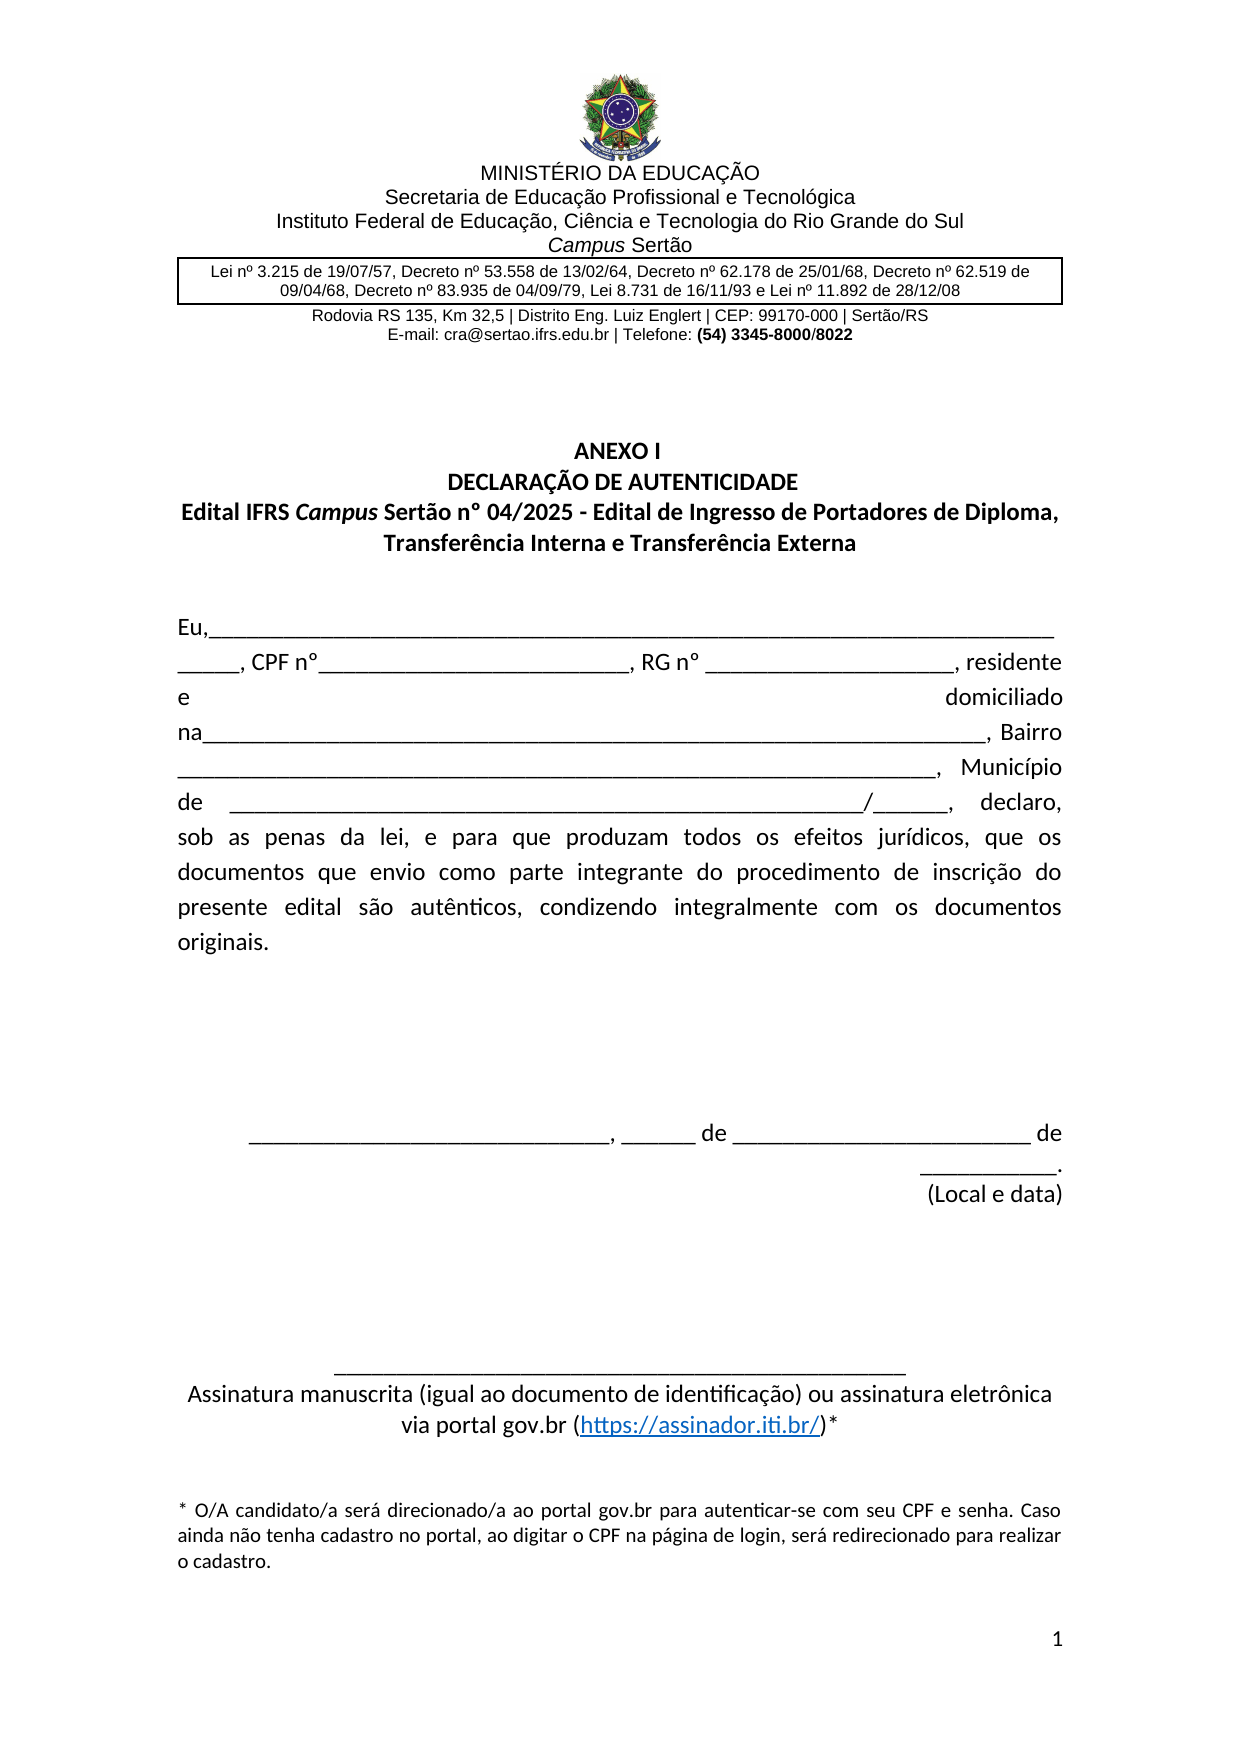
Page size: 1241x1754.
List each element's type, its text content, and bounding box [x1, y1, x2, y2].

text Eu,_________________________________________________________________________, CPF nº_________________________, RG nº ____________________, residente e domiciliado na_______________________________________________________________, Bairro _____________________________________________________________, Município de ___________________________________________________/______, declaro, sob as penas da lei, e para que produzam todos os efeitos jurídicos, que os documentos que envio como parte integrante do procedimento de inscrição do presente edital são autênticos, condizendo integralmente com os documentos originais. [177, 611, 1063, 957]
text Edital IFRS Campus Sertão nº 04/2025 - Edital de Ingresso de Portadores de Diploma, Transferência Interna e Transferência Externa [177, 496, 1063, 557]
text DECLARAÇÃO DE AUTENTICIDADE [177, 466, 1063, 496]
picture [579, 73, 661, 162]
text * O/A candidato/a será direcionado/a ao portal gov.br para autenticar-se com seu CPF e senha. Caso ainda não tenha cadastro no portal, ao digitar o CPF na página de login, será redirecionado para realizar o cadastro. [177, 1497, 1063, 1573]
text (Local e data) [177, 1178, 1063, 1209]
text Assinatura manuscrita (igual ao documento de identificação) ou assinatura eletrônica via portal gov.br (https://assinador.iti.br/)* [177, 1379, 1063, 1440]
text _____________________________, ______ de ________________________ de ___________. [177, 1117, 1063, 1178]
text ANEXO I [177, 435, 1063, 466]
text ______________________________________________ [177, 1348, 1063, 1379]
